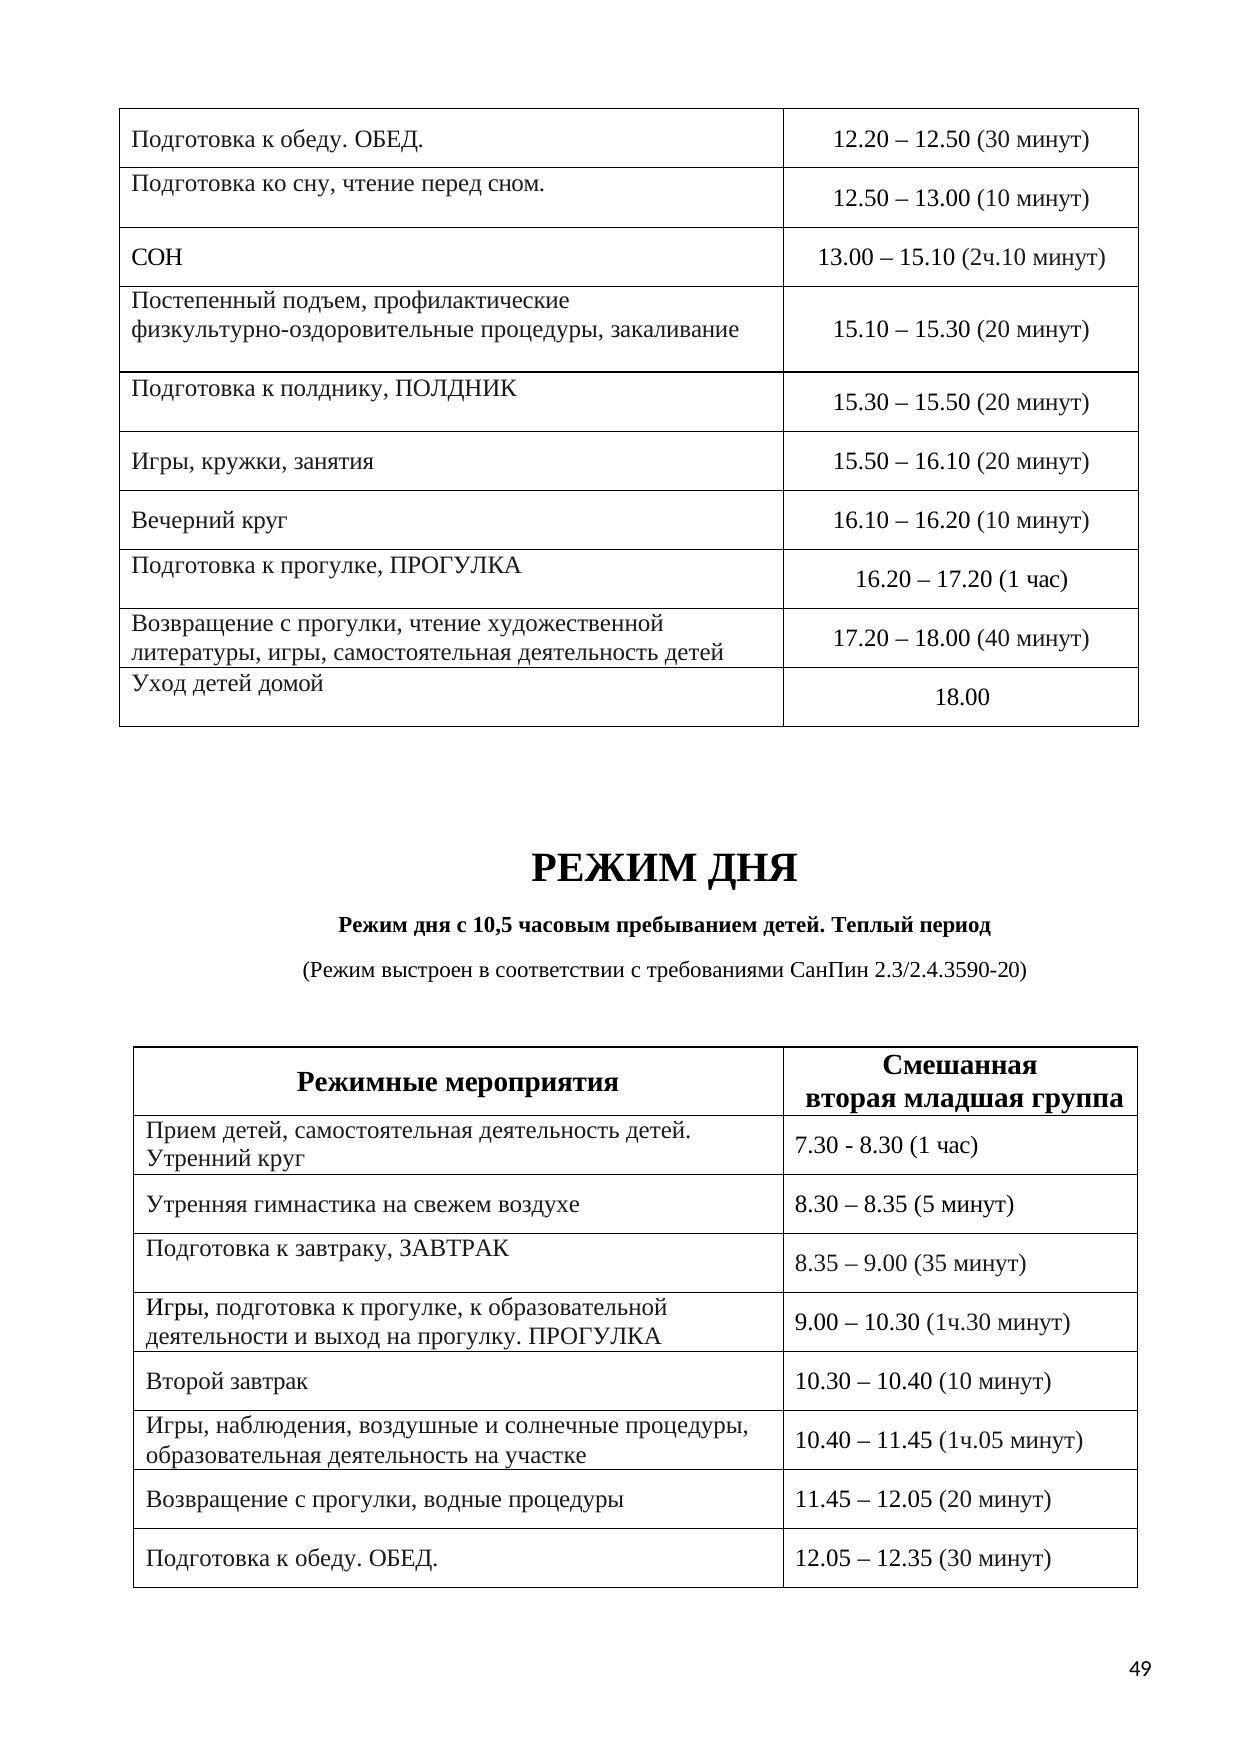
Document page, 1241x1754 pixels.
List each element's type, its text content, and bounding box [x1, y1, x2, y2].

table_cell Второй завтрак [134, 1352, 783, 1409]
table_cell Вечерний круг [120, 491, 783, 549]
table_cell 15.10 – 15.30 (20 минут) [784, 287, 1138, 371]
table_cell СОН [120, 228, 783, 286]
table_header Режимные мероприятия [134, 1048, 783, 1114]
table_header Подготовка к обеду. ОБЕД. [120, 109, 783, 167]
table_cell Игры, наблюдения, воздушные и солнечные процедуры, образовательная деятельность на участке [134, 1411, 783, 1469]
table_cell 16.10 – 16.20 (10 минут) [784, 491, 1138, 549]
table_cell Игры, подготовка к прогулке, к образовательной деятельности и выход на прогулку. ПРОГУЛКА [134, 1293, 783, 1351]
table_cell Возвращение с прогулки, чтение художественной литературы, игры, самостоятельная деятельность детей [120, 609, 783, 667]
table_cell 15.50 – 16.10 (20 минут) [784, 432, 1138, 490]
text (Режим выстроен в соответствии с требованиями СанПин 2.3/2.4.3590-20) [103, 956, 1226, 982]
table_cell 12.05 – 12.35 (30 минут) [784, 1529, 1137, 1587]
table_cell 8.30 – 8.35 (5 минут) [784, 1175, 1137, 1233]
table_cell 10.30 – 10.40 (10 минут) [784, 1352, 1137, 1409]
table_cell Подготовка к прогулке, ПРОГУЛКА [120, 550, 783, 608]
table_cell Утренняя гимнастика на свежем воздухе [134, 1175, 783, 1233]
table_cell 7.30 - 8.30 (1 час) [784, 1116, 1137, 1174]
table_cell 10.40 – 11.45 (1ч.05 минут) [784, 1411, 1137, 1469]
table_cell 8.35 – 9.00 (35 минут) [784, 1234, 1137, 1292]
table_cell Подготовка к обеду. ОБЕД. [134, 1529, 783, 1587]
table_cell 16.20 – 17.20 (1 час) [784, 550, 1138, 608]
table_cell Возвращение с прогулки, водные процедуры [134, 1470, 783, 1528]
table_cell Постепенный подъем, профилактические физкультурно-оздоровительные процедуры, закаливание [120, 287, 783, 371]
table_cell 18.00 [784, 668, 1138, 726]
table_cell 9.00 – 10.30 (1ч.30 минут) [784, 1293, 1137, 1351]
table_cell 12.50 – 13.00 (10 минут) [784, 168, 1138, 227]
text РЕЖИМ ДНЯ [103, 843, 1226, 891]
table_cell Подготовка к завтраку, ЗАВТРАК [134, 1234, 783, 1292]
table_header 12.20 – 12.50 (30 минут) [784, 109, 1138, 167]
subtitle Режим дня с 10,5 часовым пребыванием детей. Теплый период [103, 911, 1226, 937]
table_cell 13.00 – 15.10 (2ч.10 минут) [784, 228, 1138, 286]
table_cell 15.30 – 15.50 (20 минут) [784, 373, 1138, 431]
table_cell Подготовка ко сну, чтение перед сном. [120, 168, 783, 227]
table_cell Уход детей домой [120, 668, 783, 726]
table_header Смешанная вторая младшая группа [784, 1048, 1137, 1114]
table_cell Игры, кружки, занятия [120, 432, 783, 490]
table_cell 11.45 – 12.05 (20 минут) [784, 1470, 1137, 1528]
table_cell Подготовка к полднику, ПОЛДНИК [120, 373, 783, 431]
table_cell Прием детей, самостоятельная деятельность детей. Утренний круг [134, 1116, 783, 1174]
table_cell 17.20 – 18.00 (40 минут) [784, 609, 1138, 667]
